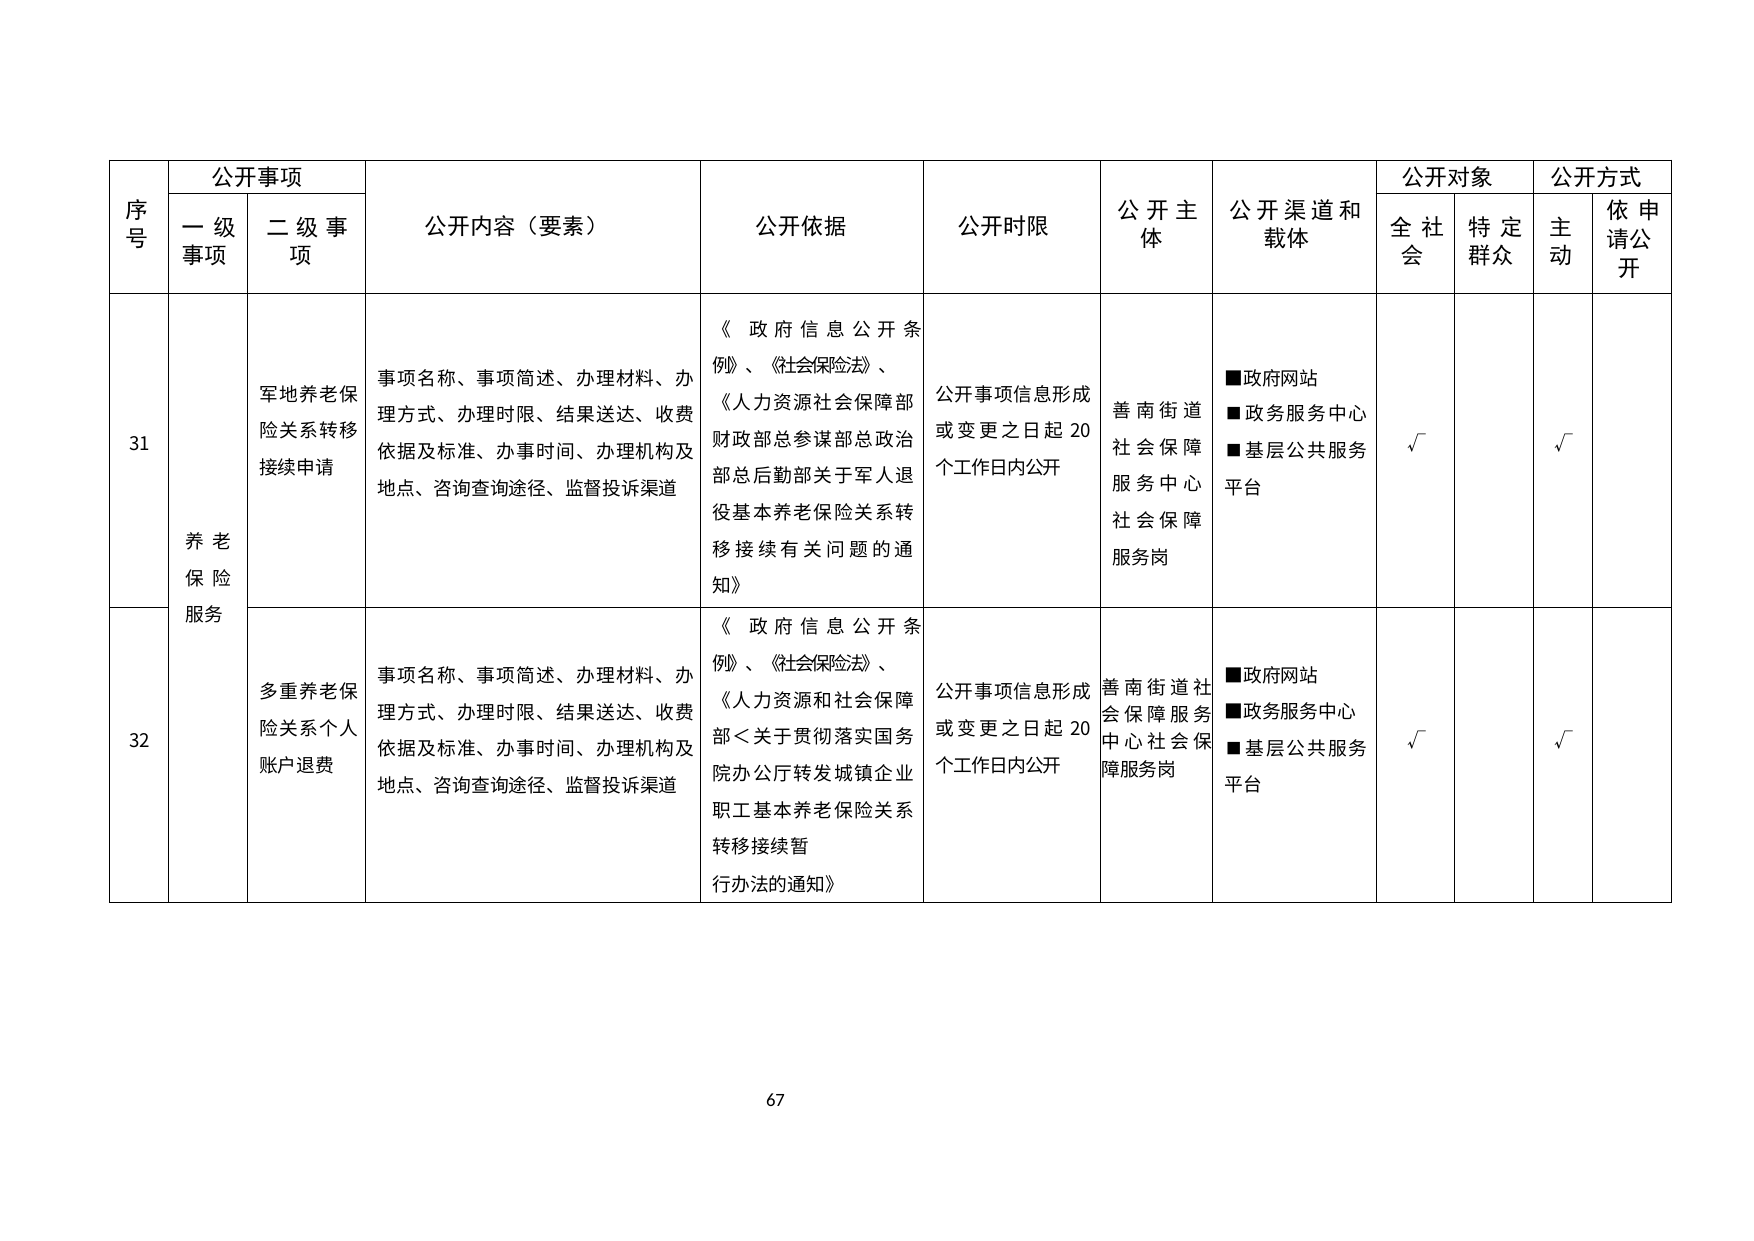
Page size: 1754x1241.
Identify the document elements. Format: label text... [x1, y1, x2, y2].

table_cell 《 政府信息公开条例》、《社会保险法》、 《人力资源和社会保障部＜关于贯彻落实国务院办公厅转发城镇企业职工基本养老保险关系转移接续暂 行办法的通知》 [701, 608, 923, 902]
table_cell 军地养老保险关系转移接续申请 [248, 294, 365, 607]
table_header 公开内容（要素） [366, 161, 700, 292]
table_cell 养老保险服务 [169, 294, 247, 902]
table_cell 全社会 [1377, 194, 1454, 292]
table_header 公开依据 [701, 161, 923, 292]
table_cell ■政府网站 政务服务中心 基层公共服务平台 [1213, 294, 1376, 607]
table_cell √ [1534, 294, 1592, 607]
table_cell 《 政府信息公开条例》、《社会保险法》、 《人力资源社会保障部财政部总参谋部总政治部总后勤部关于军人退役基本养老保险关系转移接续有关问题的通知》 [701, 294, 923, 607]
table_header 公开渠道和载体 [1213, 161, 1376, 292]
table_header 公开对象 [1377, 161, 1533, 193]
table_header 公开主体 [1101, 161, 1212, 292]
table_cell 多重养老保险关系个人账户退费 [248, 608, 365, 902]
table_cell 32 [110, 608, 168, 902]
table_cell √ [1377, 294, 1454, 607]
table_cell 善南街道社会保障服务中心社会保障服务岗 [1101, 294, 1212, 607]
table_cell 事项名称、事项简述、办理材料、办理方式、办理时限、结果送达、收费依据及标准、办事时间、办理机构及地点、咨询查询途径、监督投诉渠道 [366, 608, 700, 902]
table_cell √ [1377, 608, 1454, 902]
table_cell 依申请公 开 [1593, 194, 1671, 292]
table_header 公开时限 [924, 161, 1100, 292]
table_cell 善南街道社会保障服务中心社会保障服务岗 [1101, 608, 1212, 902]
table_cell 公开事项信息形成或变更之日起20 个工作日内公开 [924, 294, 1100, 607]
table_cell [1593, 608, 1671, 902]
table_cell 主动 [1534, 194, 1592, 292]
table_cell √ [1534, 608, 1592, 902]
table_header 公开事项 [169, 161, 365, 193]
table_cell 二级事项 [248, 194, 365, 292]
table_cell 一级事项 [169, 194, 247, 292]
table_cell 事项名称、事项简述、办理材料、办理方式、办理时限、结果送达、收费依据及标准、办事时间、办理机构及地点、咨询查询途径、监督投诉渠道 [366, 294, 700, 607]
table_cell 特定群众 [1455, 194, 1533, 292]
table_cell 31 [110, 294, 168, 607]
table_cell [1455, 608, 1533, 902]
table_cell [1593, 294, 1671, 607]
table_header 公开方式 [1534, 161, 1671, 193]
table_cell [924, 608, 1100, 902]
table_header 序号 [110, 161, 168, 292]
table_cell [1455, 294, 1533, 607]
table_cell ■政府网站 ■政务服务中心 基层公共服务平台 [1213, 608, 1376, 902]
